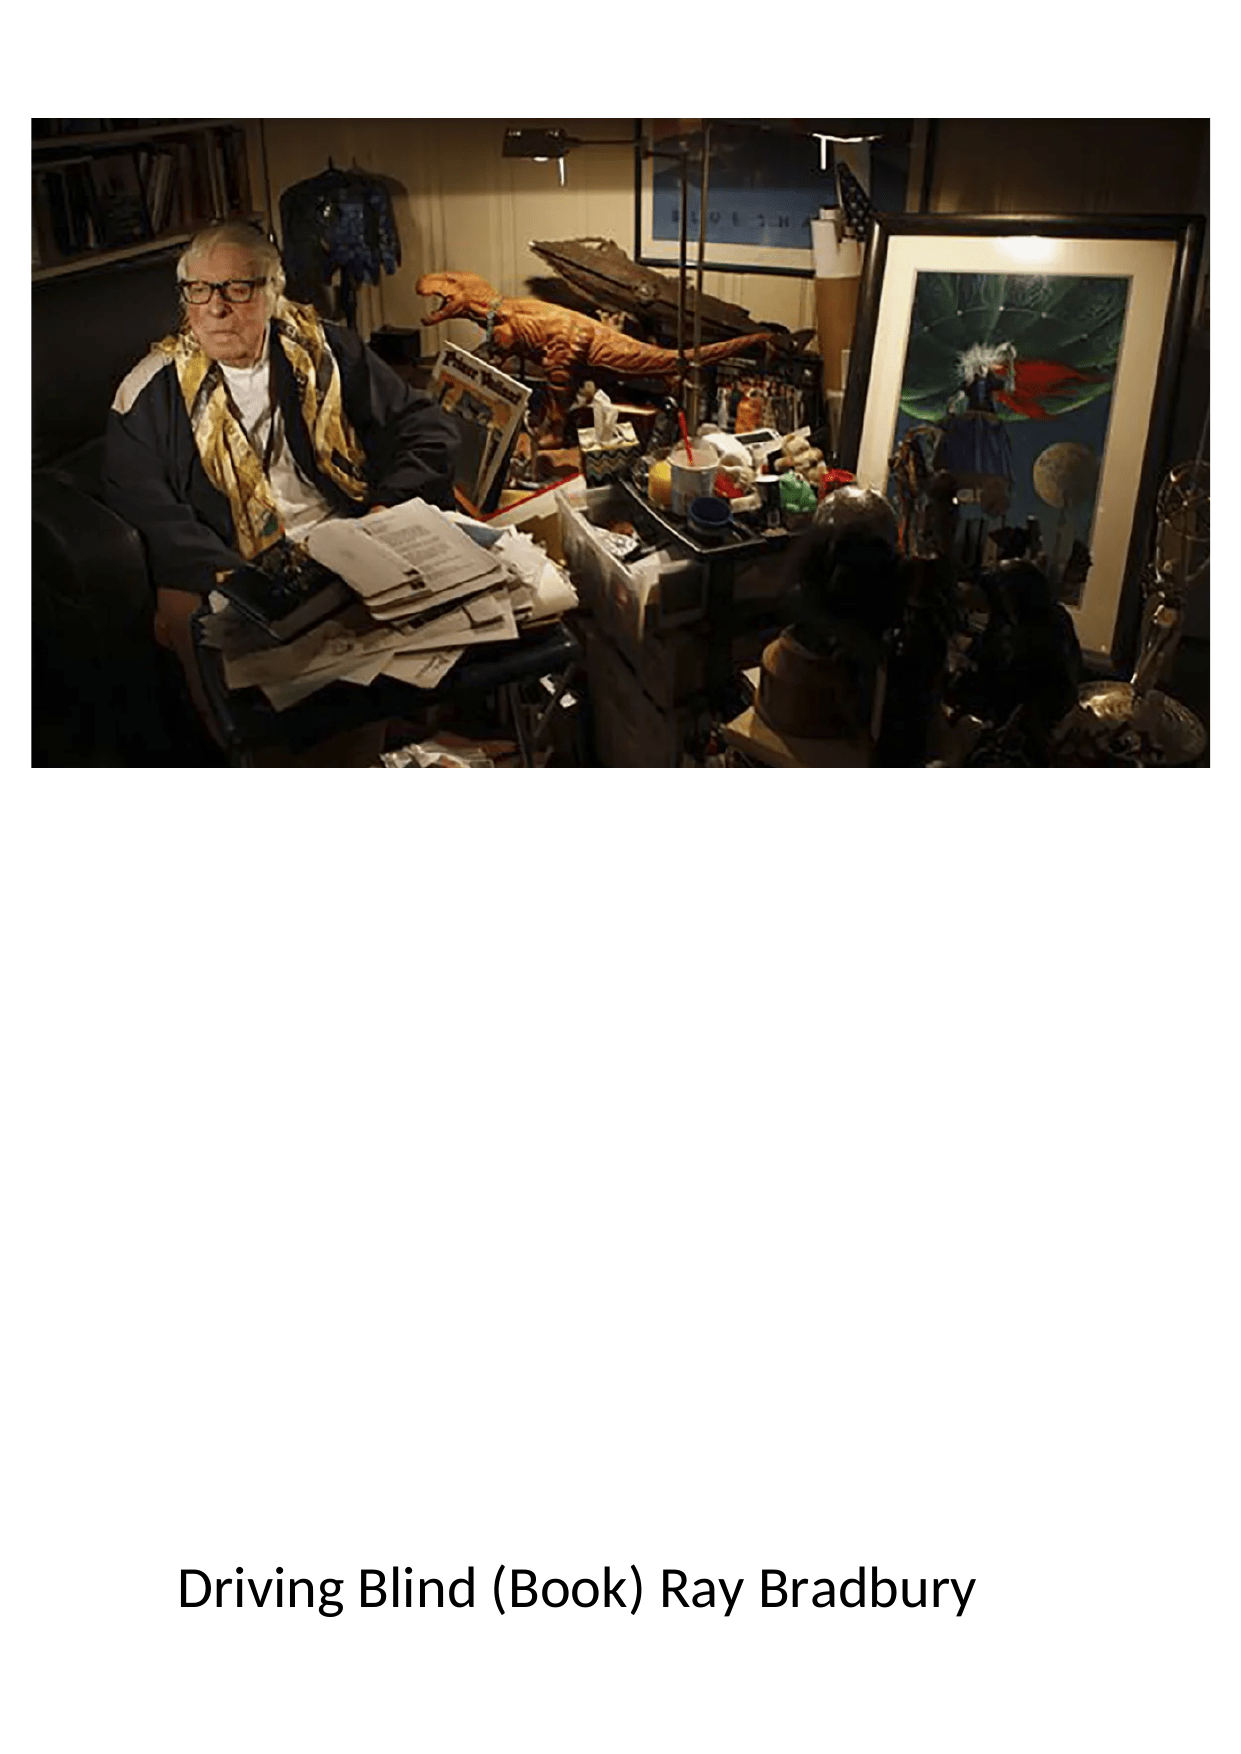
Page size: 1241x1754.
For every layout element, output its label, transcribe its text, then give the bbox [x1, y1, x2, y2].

picture [31, 118, 1210, 768]
text Driving Blind (Book) Ray Bradbury [177, 1551, 1152, 1622]
